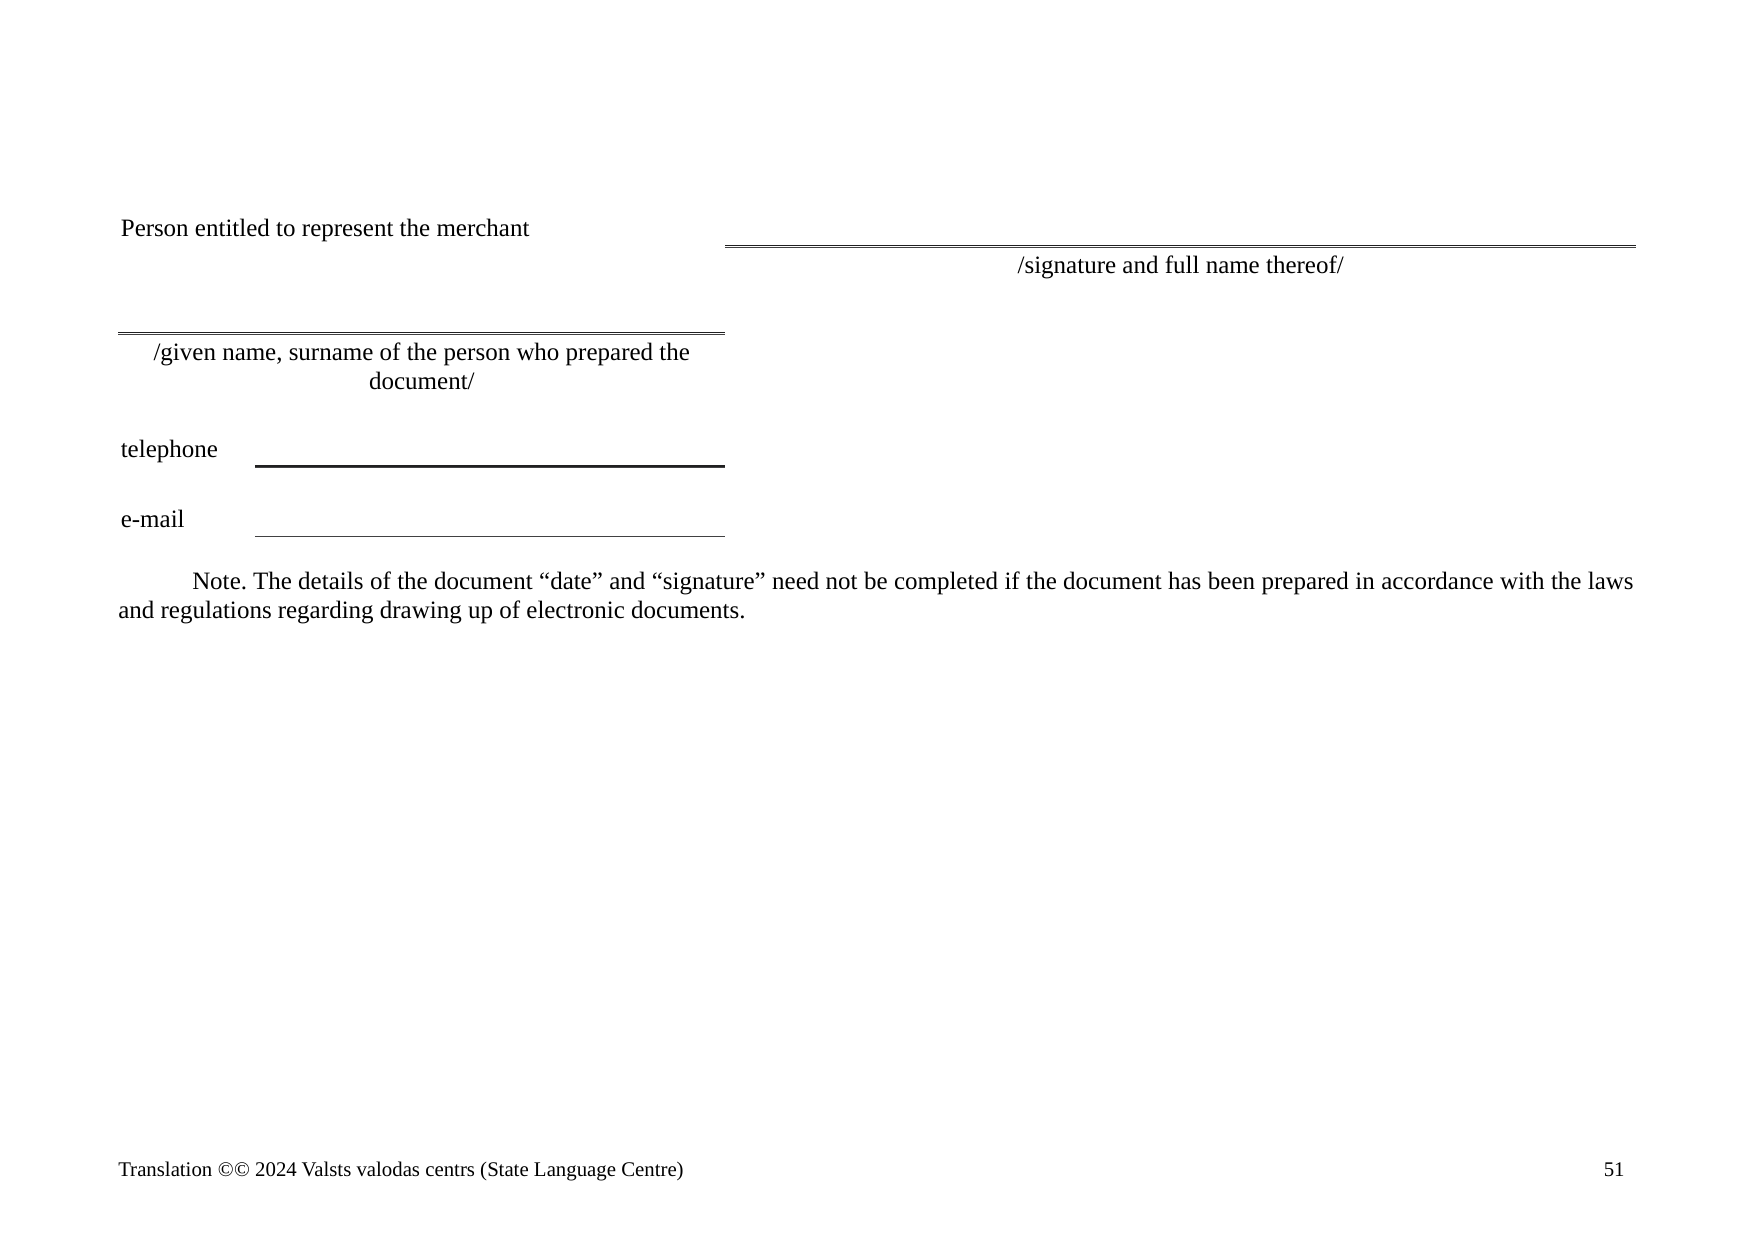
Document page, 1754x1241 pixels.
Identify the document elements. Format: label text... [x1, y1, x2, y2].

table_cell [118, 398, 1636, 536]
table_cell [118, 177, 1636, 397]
text Note. The details of the document “date” and “signature” need not be completed if the document has been prepared in accordance with the laws and regulations regarding drawing up of electronic documents. [118, 566, 1636, 623]
